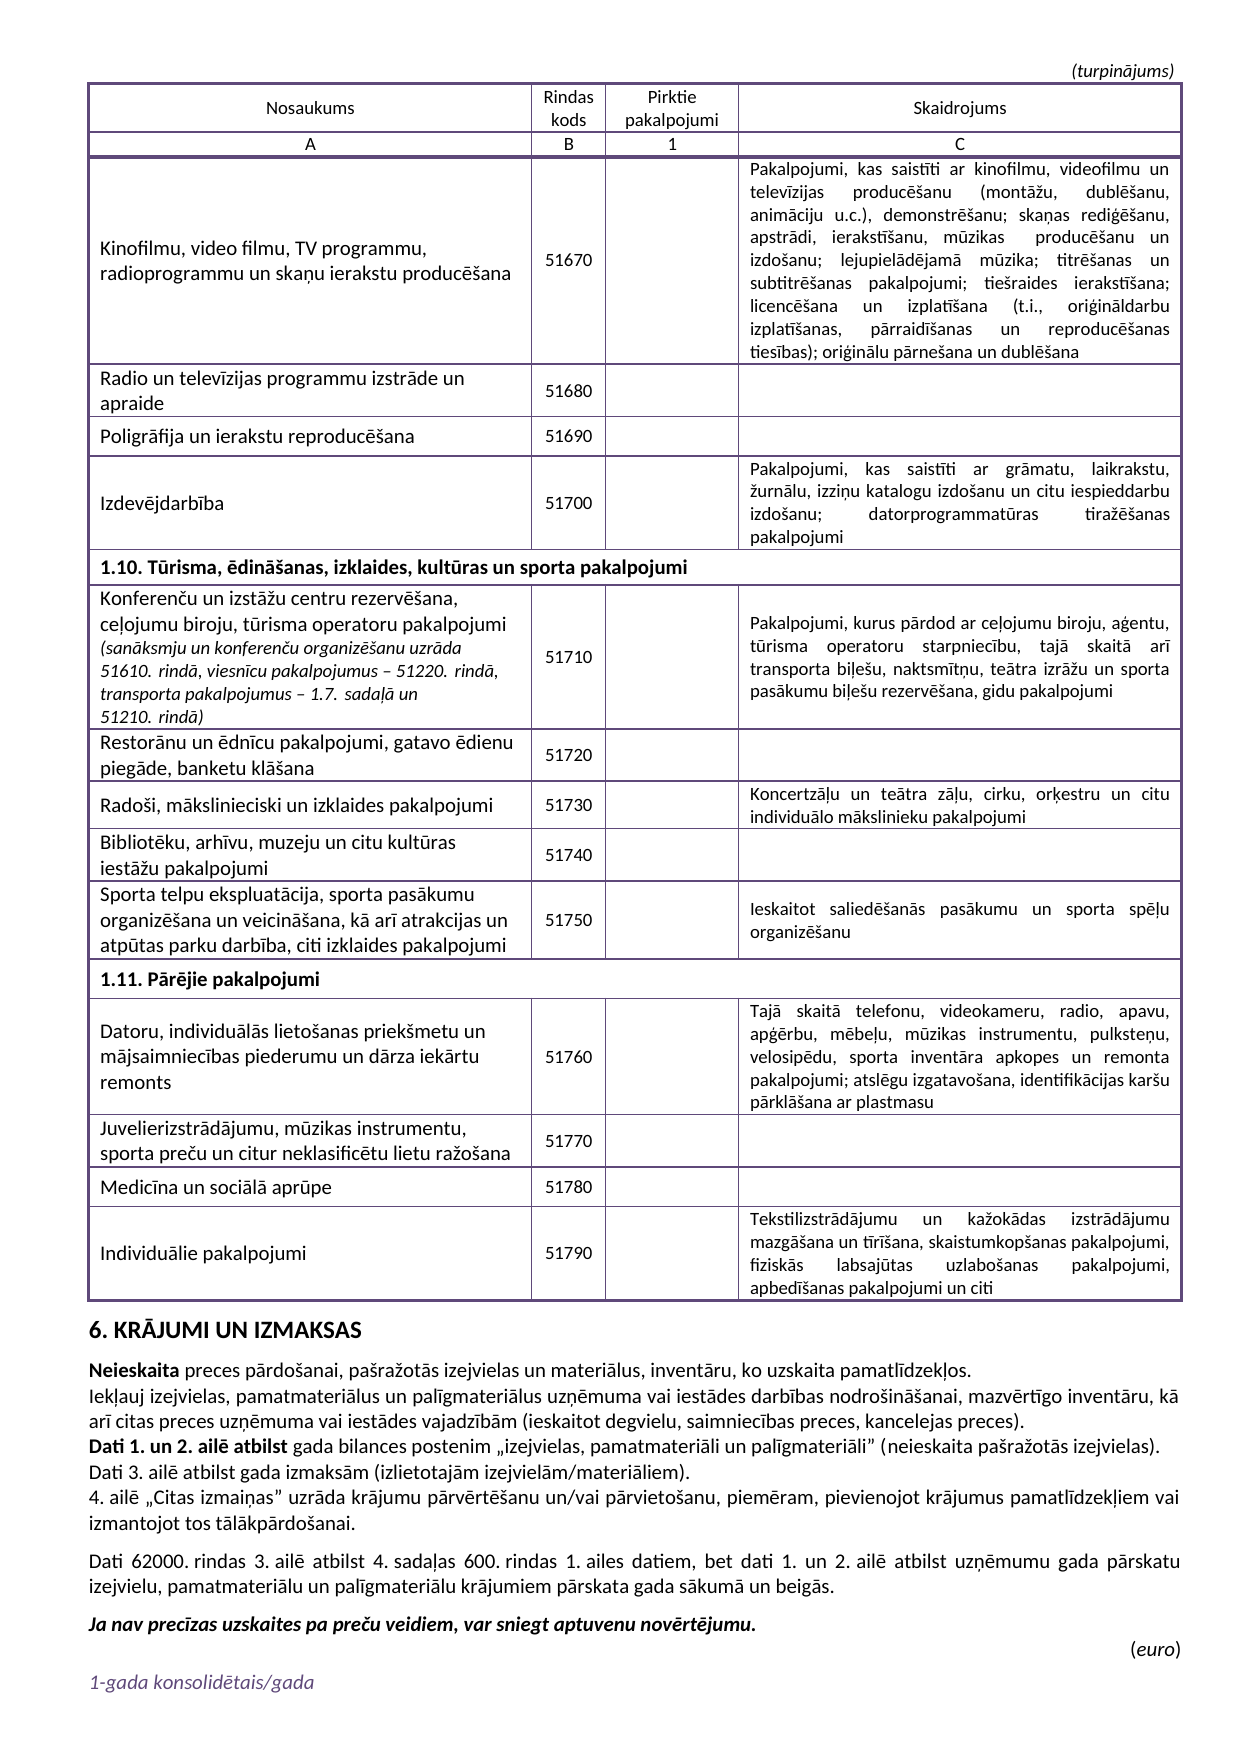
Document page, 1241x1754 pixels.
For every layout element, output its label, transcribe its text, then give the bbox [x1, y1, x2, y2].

table_cell C [739, 133, 1180, 155]
text Dati 3. ailē atbilst gada izmaksām (izlietotajām izejvielām/materiāliem). [89, 1459, 1181, 1484]
table_cell Juvelierizstrādājumu, mūzikas instrumentu, sporta preču un citur neklasificētu lietu ražošana [90, 1115, 531, 1166]
text Dati 1. un 2. ailē atbilst gada bilances postenim „izejvielas, pamatmateriāli un palīgmateriāli” (neieskaita pašražotās izejvielas). [89, 1434, 1181, 1459]
text 6. KRĀJUMI UN IZMAKSAS [89, 1314, 1131, 1345]
table_cell 51710 [532, 586, 605, 728]
table_cell 51670 [532, 159, 605, 363]
table_cell 1.11. Pārējie pakalpojumi [90, 960, 1180, 997]
table_cell Restorānu un ēdnīcu pakalpojumi, gatavo ēdienu piegāde, banketu klāšana [90, 730, 531, 780]
table_cell [606, 417, 738, 455]
table_cell Izdevējdarbība [90, 457, 531, 548]
table_cell Poligrāfija un ierakstu reproducēšana [90, 417, 531, 455]
text 4. ailē „Citas izmaiņas” uzrāda krājumu pārvērtēšanu un/vai pārvietošanu, piemēram, pievienojot krājumus pamatlīdzekļiem vai izmantojot tos tālākpārdošanai. [89, 1484, 1181, 1535]
table_cell Koncertzāļu un teātra zāļu, cirku, orķestru un citu individuālo mākslinieku pakalpojumi [739, 782, 1180, 828]
table_cell [739, 417, 1180, 455]
table_cell [739, 730, 1180, 780]
table_cell [606, 829, 738, 880]
table_cell 51780 [532, 1168, 605, 1206]
table_cell 1 [606, 133, 738, 155]
text (euro) [89, 1637, 1181, 1662]
table_cell Nosaukums [90, 85, 531, 131]
table_cell 51680 [532, 365, 605, 416]
table_cell [606, 730, 738, 780]
table_cell Individuālie pakalpojumi [90, 1207, 531, 1299]
table_cell Pakalpojumi, kurus pārdod ar ceļojumu biroju, aģentu, tūrisma operatoru starpniecību, tajā skaitā arī transporta biļešu, naktsmītņu, teātra izrāžu un sporta pasākumu biļešu rezervēšana, gidu pakalpojumi [739, 586, 1180, 728]
table_cell 51700 [532, 457, 605, 548]
table_cell Rindas kods [532, 85, 605, 131]
table_cell 51720 [532, 730, 605, 780]
table_cell Konferenču un izstāžu centru rezervēšana, ceļojumu biroju, tūrisma operatoru pakalpojumi (sanāksmju un konferenču organizēšanu uzrāda 51610. rindā, viesnīcu pakalpojumus – 51220. rindā, transporta pakalpojumus – 1.7. sadaļā un 51210. rindā) [90, 586, 531, 728]
table_cell 51760 [532, 999, 605, 1114]
table_cell [739, 365, 1180, 416]
table_header (turpinājums) [89, 59, 1181, 82]
table_cell 51740 [532, 829, 605, 880]
table_cell [606, 159, 738, 363]
text Ja nav precīzas uzskaites pa preču veidiem, var sniegt aptuvenu novērtējumu. [89, 1611, 1181, 1637]
table_cell 1.10. Tūrisma, ēdināšanas, izklaides, kultūras un sporta pakalpojumi [90, 550, 1180, 584]
table_cell [606, 586, 738, 728]
table_cell Sporta telpu ekspluatācija, sporta pasākumu organizēšana un veicināšana, kā arī atrakcijas un atpūtas parku darbība, citi izklaides pakalpojumi [90, 882, 531, 958]
table_cell B [532, 133, 605, 155]
table_cell Pakalpojumi, kas saistīti ar kinofilmu, videofilmu un televīzijas producēšanu (montāžu, dublēšanu, animāciju u.c.), demonstrēšanu; skaņas rediģēšanu, apstrādi, ierakstīšanu, mūzikas producēšanu un izdošanu; lejupielādējamā mūzika; titrēšanas un subtitrēšanas pakalpojumi; tiešraides ierakstīšana; licencēšana un izplatīšana (t.i., oriģināldarbu izplatīšanas, pārraidīšanas un reproducēšanas tiesības); oriģinālu pārnešana un dublēšana [739, 159, 1180, 363]
table_cell [606, 999, 738, 1114]
table_cell 51750 [532, 882, 605, 958]
table_cell 51730 [532, 782, 605, 828]
table_cell 51790 [532, 1207, 605, 1299]
table_cell Radoši, mākslinieciski un izklaides pakalpojumi [90, 782, 531, 828]
table_cell 51770 [532, 1115, 605, 1166]
table_cell Tekstilizstrādājumu un kažokādas izstrādājumu mazgāšana un tīrīšana, skaistumkopšanas pakalpojumi, fiziskās labsajūtas uzlabošanas pakalpojumi, apbedīšanas pakalpojumi un citi [739, 1207, 1180, 1299]
table_cell Kinofilmu, video filmu, TV programmu, radioprogrammu un skaņu ierakstu producēšana [90, 159, 531, 363]
text Iekļauj izejvielas, pamatmateriālus un palīgmateriālus uzņēmuma vai iestādes darbības nodrošināšanai, mazvērtīgo inventāru, kā arī citas preces uzņēmuma vai iestādes vajadzībām (ieskaitot degvielu, saimniecības preces, kancelejas preces). [89, 1383, 1181, 1434]
table_cell 51690 [532, 417, 605, 455]
table_cell [606, 457, 738, 548]
table_cell A [90, 133, 531, 155]
table_cell [606, 1168, 738, 1206]
table_cell Bibliotēku, arhīvu, muzeju un citu kultūras iestāžu pakalpojumi [90, 829, 531, 880]
table_cell Datoru, individuālās lietošanas priekšmetu un mājsaimniecības piederumu un dārza iekārtu remonts [90, 999, 531, 1114]
table_cell [739, 1168, 1180, 1206]
text Neieskaita preces pārdošanai, pašražotās izejvielas un materiālus, inventāru, ko uzskaita pamatlīdzekļos. [89, 1357, 1181, 1383]
table_cell Medicīna un sociālā aprūpe [90, 1168, 531, 1206]
table_cell Skaidrojums [739, 85, 1180, 131]
table_cell [606, 365, 738, 416]
table_cell Pirktie pakalpojumi [606, 85, 738, 131]
table_cell [606, 1115, 738, 1166]
table_cell Tajā skaitā telefonu, videokameru, radio, apavu, apģērbu, mēbeļu, mūzikas instrumentu, pulksteņu, velosipēdu, sporta inventāra apkopes un remonta pakalpojumi; atslēgu izgatavošana, identifikācijas karšu pārklāšana ar plastmasu [739, 999, 1180, 1114]
table_cell [739, 829, 1180, 880]
table_cell Radio un televīzijas programmu izstrāde un apraide [90, 365, 531, 416]
table_cell [606, 782, 738, 828]
table_cell [606, 1207, 738, 1299]
text Dati 62000. rindas 3. ailē atbilst 4. sadaļas 600. rindas 1. ailes datiem, bet dati 1. un 2. ailē atbilst uzņēmumu gada pārskatu izejvielu, pamatmateriālu un palīgmateriālu krājumiem pārskata gada sākumā un beigās. [89, 1548, 1181, 1599]
table_cell [739, 1115, 1180, 1166]
table_cell Ieskaitot saliedēšanās pasākumu un sporta spēļu organizēšanu [739, 882, 1180, 958]
table_cell Pakalpojumi, kas saistīti ar grāmatu, laikrakstu, žurnālu, izziņu katalogu izdošanu un citu iespieddarbu izdošanu; datorprogrammatūras tiražēšanas pakalpojumi [739, 457, 1180, 548]
table_cell [606, 882, 738, 958]
